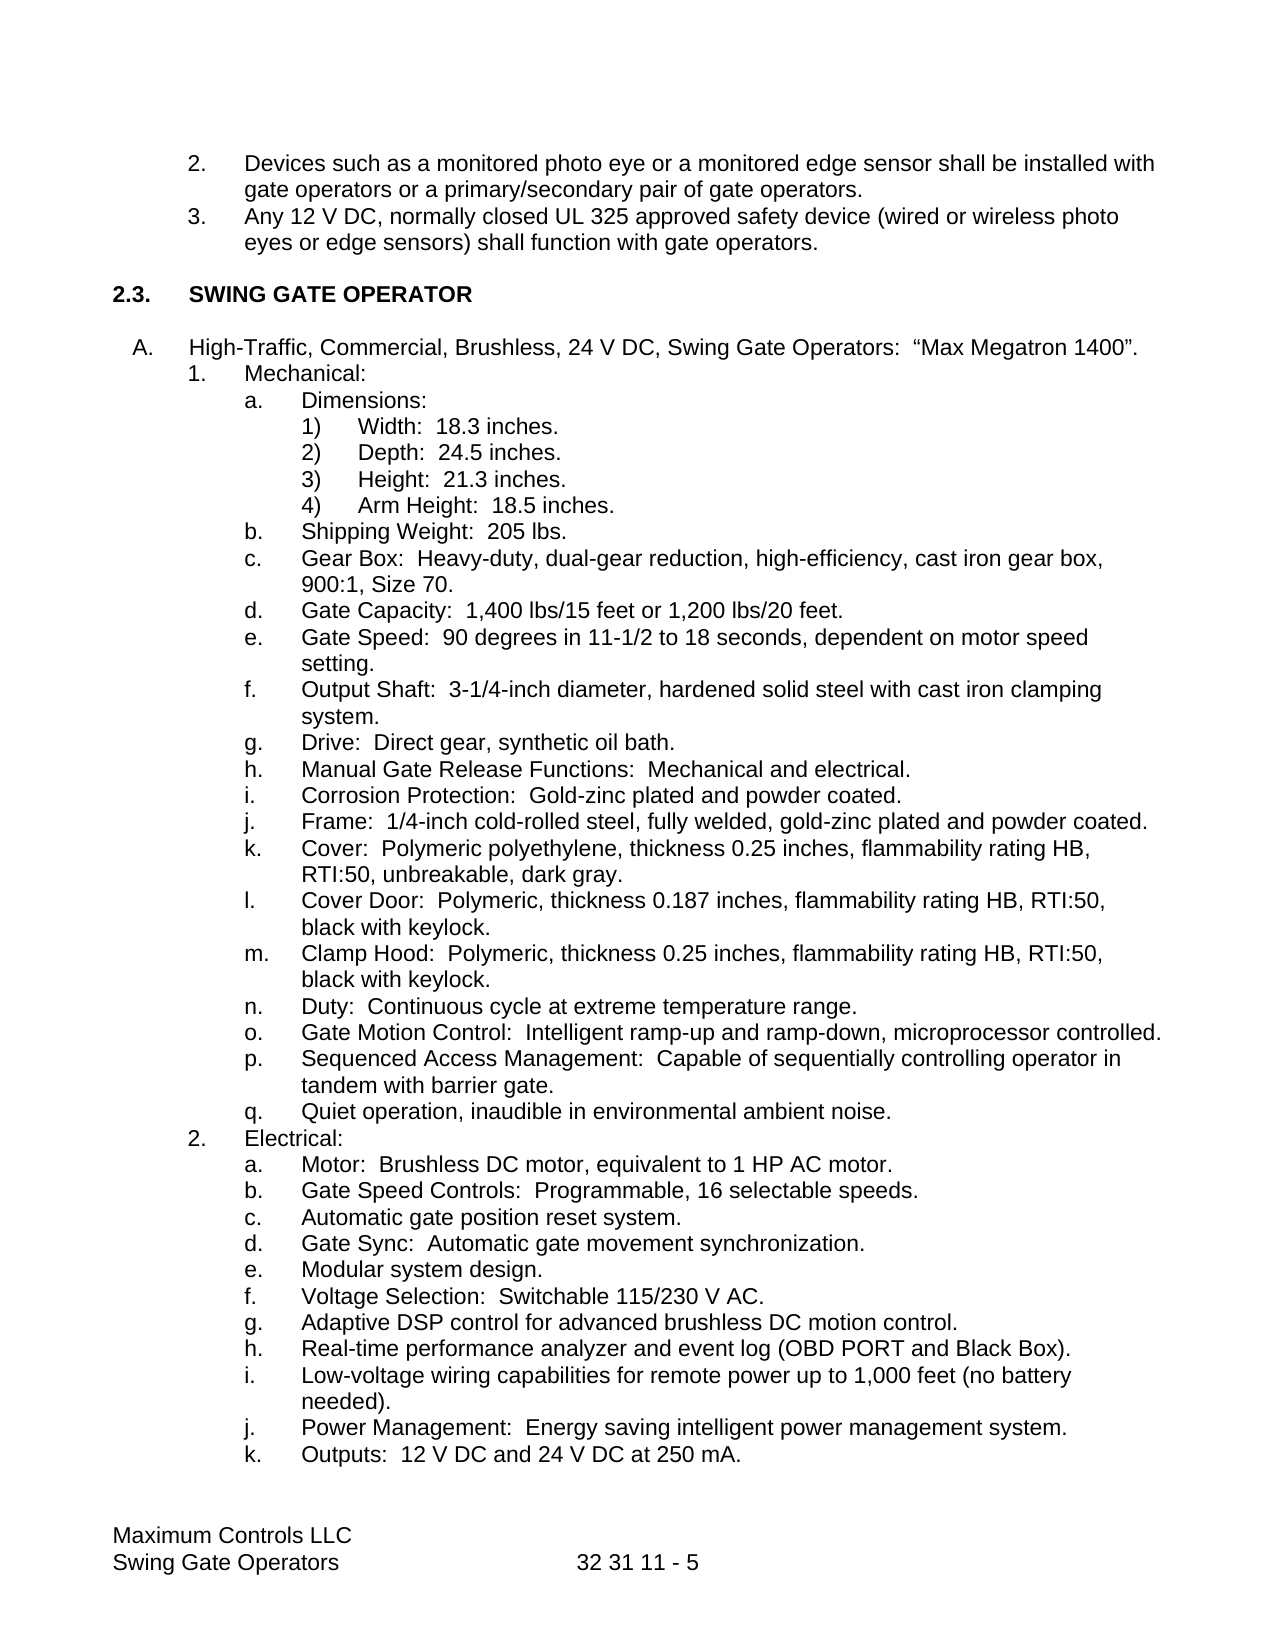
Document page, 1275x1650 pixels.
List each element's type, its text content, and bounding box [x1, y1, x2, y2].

subtitle Voltage Selection: Switchable 115/230 V AC. [244, 1283, 1162, 1309]
subtitle Frame: 1/4-inch cold-rolled steel, fully welded, gold-zinc plated and powder coated. [244, 808, 1162, 834]
subtitle Gate Capacity: 1,400 lbs/15 feet or 1,200 lbs/20 feet. [244, 597, 1162, 624]
subtitle Clamp Hood: Polymeric, thickness 0.25 inches, flammability rating HB, RTI:50, black with keylock. [244, 940, 1162, 993]
subtitle Cover: Polymeric polyethylene, thickness 0.25 inches, flammability rating HB, RTI:50, unbreakable, dark gray. [244, 834, 1162, 887]
subtitle Gate Motion Control: Intelligent ramp-up and ramp-down, microprocessor controlled. [244, 1019, 1162, 1045]
subtitle Any 12 V DC, normally closed UL 325 approved safety device (wired or wireless photo eyes or edge sensors) shall function with gate operators. [187, 203, 1162, 255]
subtitle Gear Box: Heavy-duty, dual-gear reduction, high-efficiency, cast iron gear box, 900:1, Size 70. [244, 545, 1162, 597]
subtitle Depth: 24.5 inches. [301, 439, 1162, 466]
subtitle Arm Height: 18.5 inches. [301, 492, 1162, 518]
subtitle Power Management: Energy saving intelligent power management system. [244, 1414, 1162, 1441]
subtitle Gate Speed: 90 degrees in 11-1/2 to 18 seconds, dependent on motor speed setting. [244, 624, 1162, 676]
subtitle Gate Speed Controls: Programmable, 16 selectable speeds. [244, 1177, 1162, 1203]
subtitle Modular system design. [244, 1256, 1162, 1283]
subtitle Dimensions: [244, 387, 1162, 413]
subtitle Duty: Continuous cycle at extreme temperature range. [244, 993, 1162, 1019]
subtitle Corrosion Protection: Gold-zinc plated and powder coated. [244, 782, 1162, 808]
subtitle Adaptive DSP control for advanced brushless DC motion control. [244, 1309, 1162, 1335]
subtitle SWING GATE OPERATOR [112, 281, 1162, 308]
subtitle Cover Door: Polymeric, thickness 0.187 inches, flammability rating HB, RTI:50, black with keylock. [244, 887, 1162, 940]
subtitle Sequenced Access Management: Capable of sequentially controlling operator in tandem with barrier gate. [244, 1045, 1162, 1098]
subtitle Quiet operation, inaudible in environmental ambient noise. [244, 1098, 1162, 1124]
subtitle Low-voltage wiring capabilities for remote power up to 1,000 feet (no battery needed). [244, 1362, 1162, 1414]
subtitle Drive: Direct gear, synthetic oil bath. [244, 729, 1162, 756]
subtitle Output Shaft: 3-1/4-inch diameter, hardened solid steel with cast iron clamping system. [244, 676, 1162, 729]
subtitle Electrical: [187, 1124, 1162, 1151]
subtitle Real-time performance analyzer and event log (OBD PORT and Black Box). [244, 1335, 1162, 1362]
subtitle Mechanical: [187, 360, 1162, 387]
subtitle Shipping Weight: 205 lbs. [244, 518, 1162, 545]
subtitle High-Traffic, Commercial, Brushless, 24 V DC, Swing Gate Operators: “Max Megatron 1400”. [132, 334, 1162, 360]
subtitle Width: 18.3 inches. [301, 413, 1162, 439]
subtitle Motor: Brushless DC motor, equivalent to 1 HP AC motor. [244, 1151, 1162, 1177]
subtitle Height: 21.3 inches. [301, 466, 1162, 492]
subtitle Automatic gate position reset system. [244, 1203, 1162, 1230]
subtitle Manual Gate Release Functions: Mechanical and electrical. [244, 756, 1162, 782]
subtitle Outputs: 12 V DC and 24 V DC at 250 mA. [244, 1441, 1162, 1467]
subtitle Gate Sync: Automatic gate movement synchronization. [244, 1230, 1162, 1256]
subtitle Devices such as a monitored photo eye or a monitored edge sensor shall be installed with gate operators or a primary/secondary pair of gate operators. [187, 150, 1162, 203]
